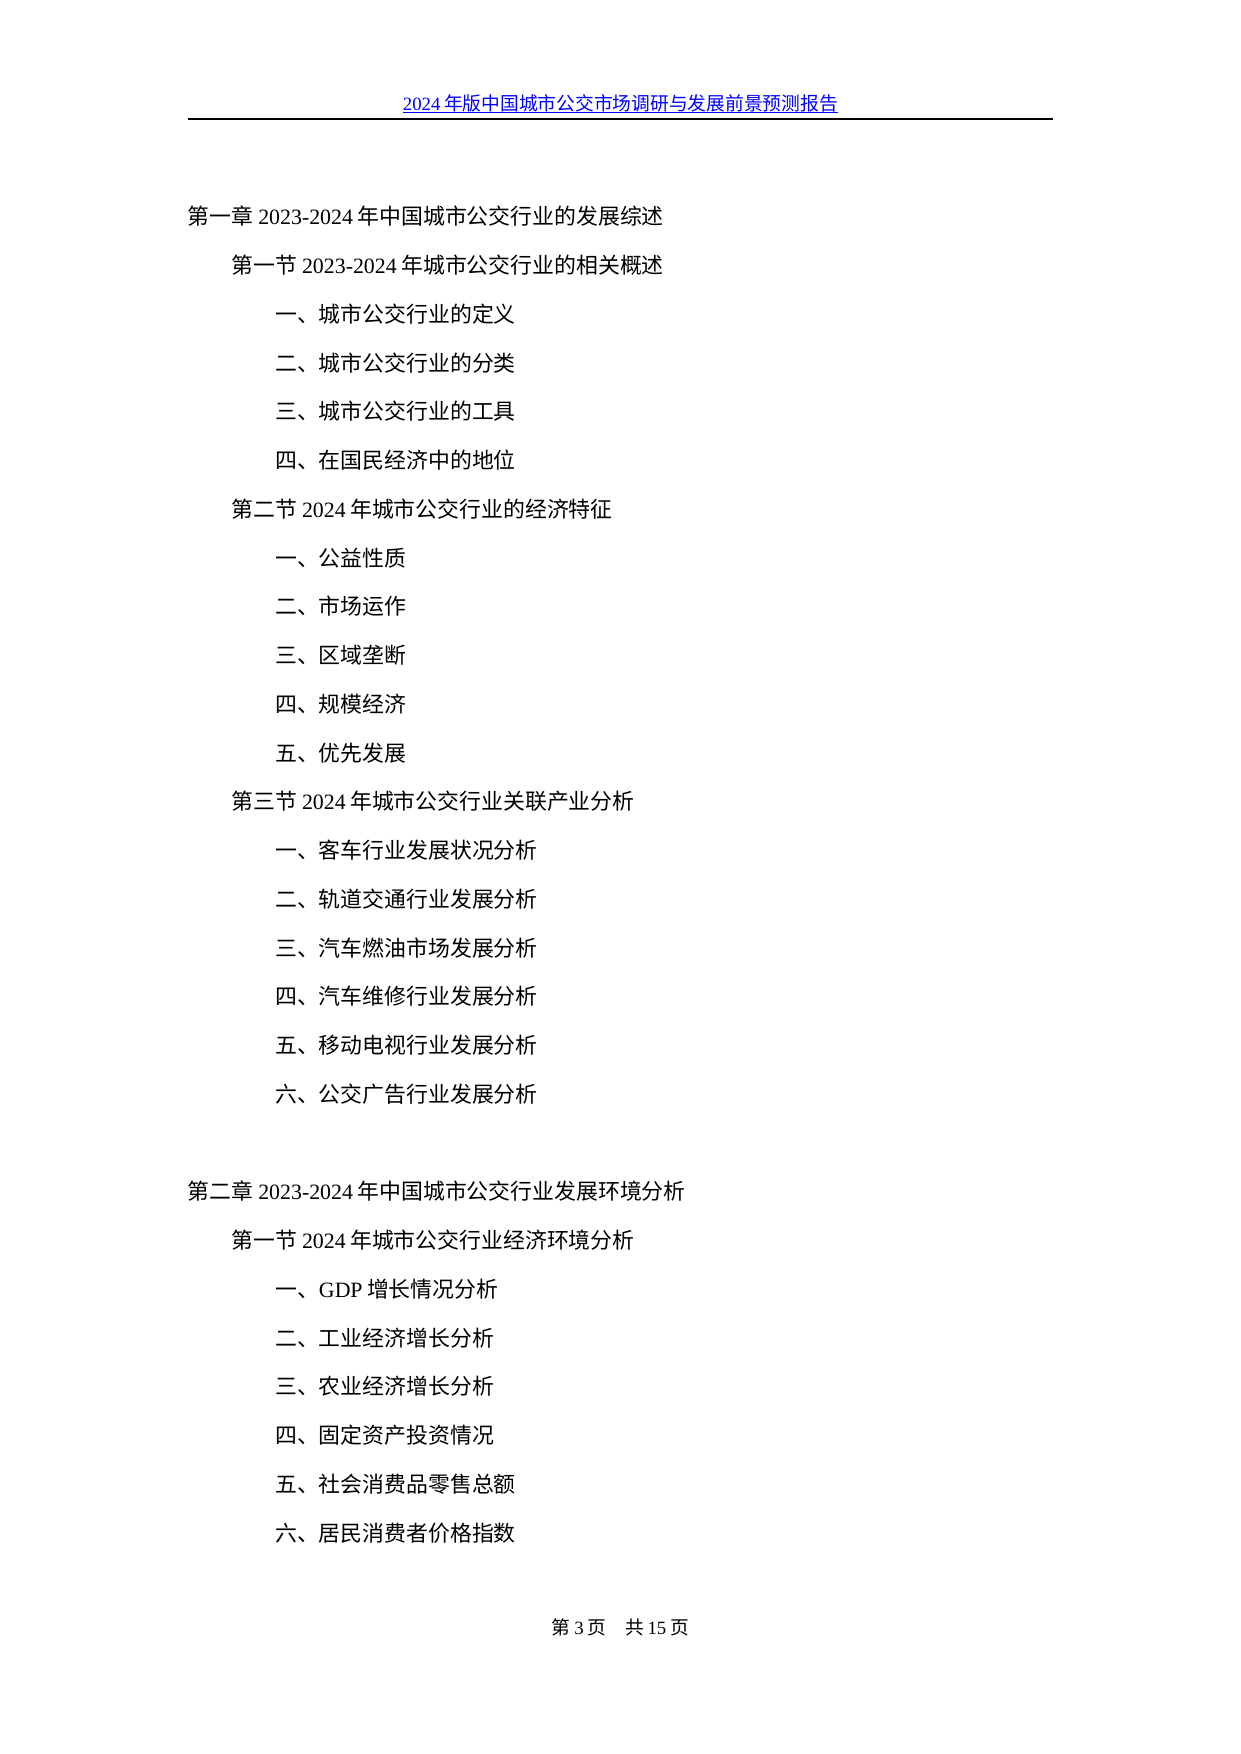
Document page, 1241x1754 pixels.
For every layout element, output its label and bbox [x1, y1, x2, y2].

text [187, 150, 1053, 1548]
